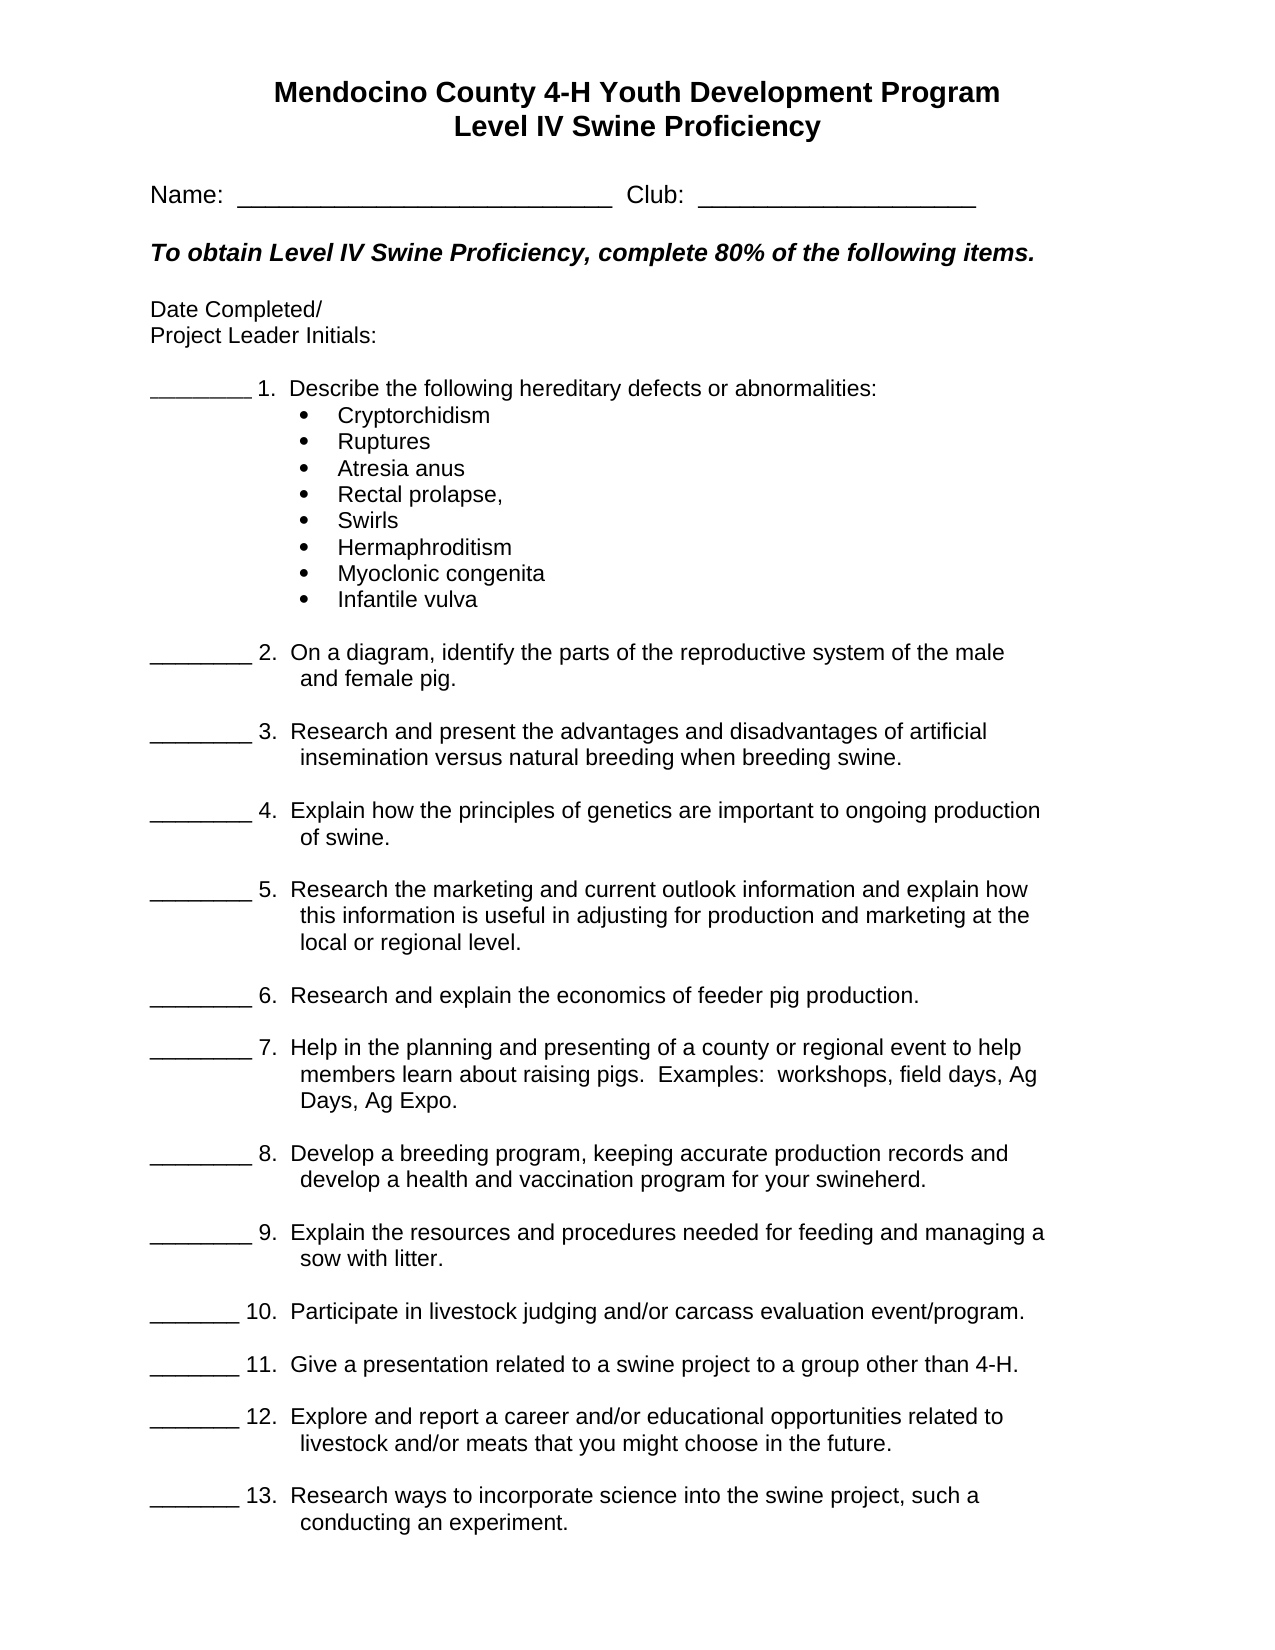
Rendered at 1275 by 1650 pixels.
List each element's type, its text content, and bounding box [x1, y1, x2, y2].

text ________ 3. Research and present the advantages and disadvantages of artificial insemination versus natural breeding when breeding swine. [150, 718, 1125, 771]
text ________ 8. Develop a breeding program, keeping accurate production records and [150, 1140, 1125, 1166]
list Myoclonic congenita [300, 560, 1125, 586]
text develop a health and vaccination program for your swineherd. [150, 1166, 1125, 1192]
list Hermaphroditism [300, 533, 1125, 560]
text ________ 6. Research and explain the economics of feeder pig production. [150, 982, 1125, 1008]
text To obtain Level IV Swine Proficiency, complete 80% of the following items. [150, 238, 1125, 267]
text Date Completed/ [150, 296, 1125, 322]
text Name: ___________________________ Club: ____________________ [150, 181, 1125, 209]
list Swirls [300, 507, 1125, 533]
list Infantile vulva [300, 586, 1125, 613]
text _______ 13. Research ways to incorporate science into the swine project, such a conducting an experiment. [150, 1482, 1125, 1535]
text ________ 5. Research the marketing and current outlook information and explain how this information is useful in adjusting for production and marketing at the local or regional level. [150, 876, 1125, 955]
text ________ 9. Explain the resources and procedures needed for feeding and managing a sow with litter. [150, 1219, 1125, 1271]
list Rectal prolapse, [300, 481, 1125, 507]
list Cryptorchidism [300, 402, 1125, 428]
text Mendocino County 4-H Youth Development Program [150, 75, 1125, 108]
text ________ 2. On a diagram, identify the parts of the reproductive system of the male and female pig. [150, 639, 1125, 692]
text ____________ 1. Describe the following hereditary defects or abnormalities: [150, 374, 1125, 402]
list Ruptures [300, 428, 1125, 454]
text _______ 10. Participate in livestock judging and/or carcass evaluation event/program. [150, 1298, 1125, 1324]
text Project Leader Initials: [150, 322, 1125, 348]
text ________ 4. Explain how the principles of genetics are important to ongoing production of swine. [150, 797, 1125, 850]
list Atresia anus [300, 454, 1125, 481]
text _______ 12. Explore and report a career and/or educational opportunities related to livestock and/or meats that you might choose in the future. [150, 1403, 1125, 1456]
text ________ 7. Help in the planning and presenting of a county or regional event to help members learn about raising pigs. Examples: workshops, field days, Ag Days, Ag Expo. [150, 1034, 1125, 1113]
text Level IV Swine Proficiency [150, 108, 1125, 142]
text _______ 11. Give a presentation related to a swine project to a group other than 4-H. [150, 1351, 1125, 1377]
